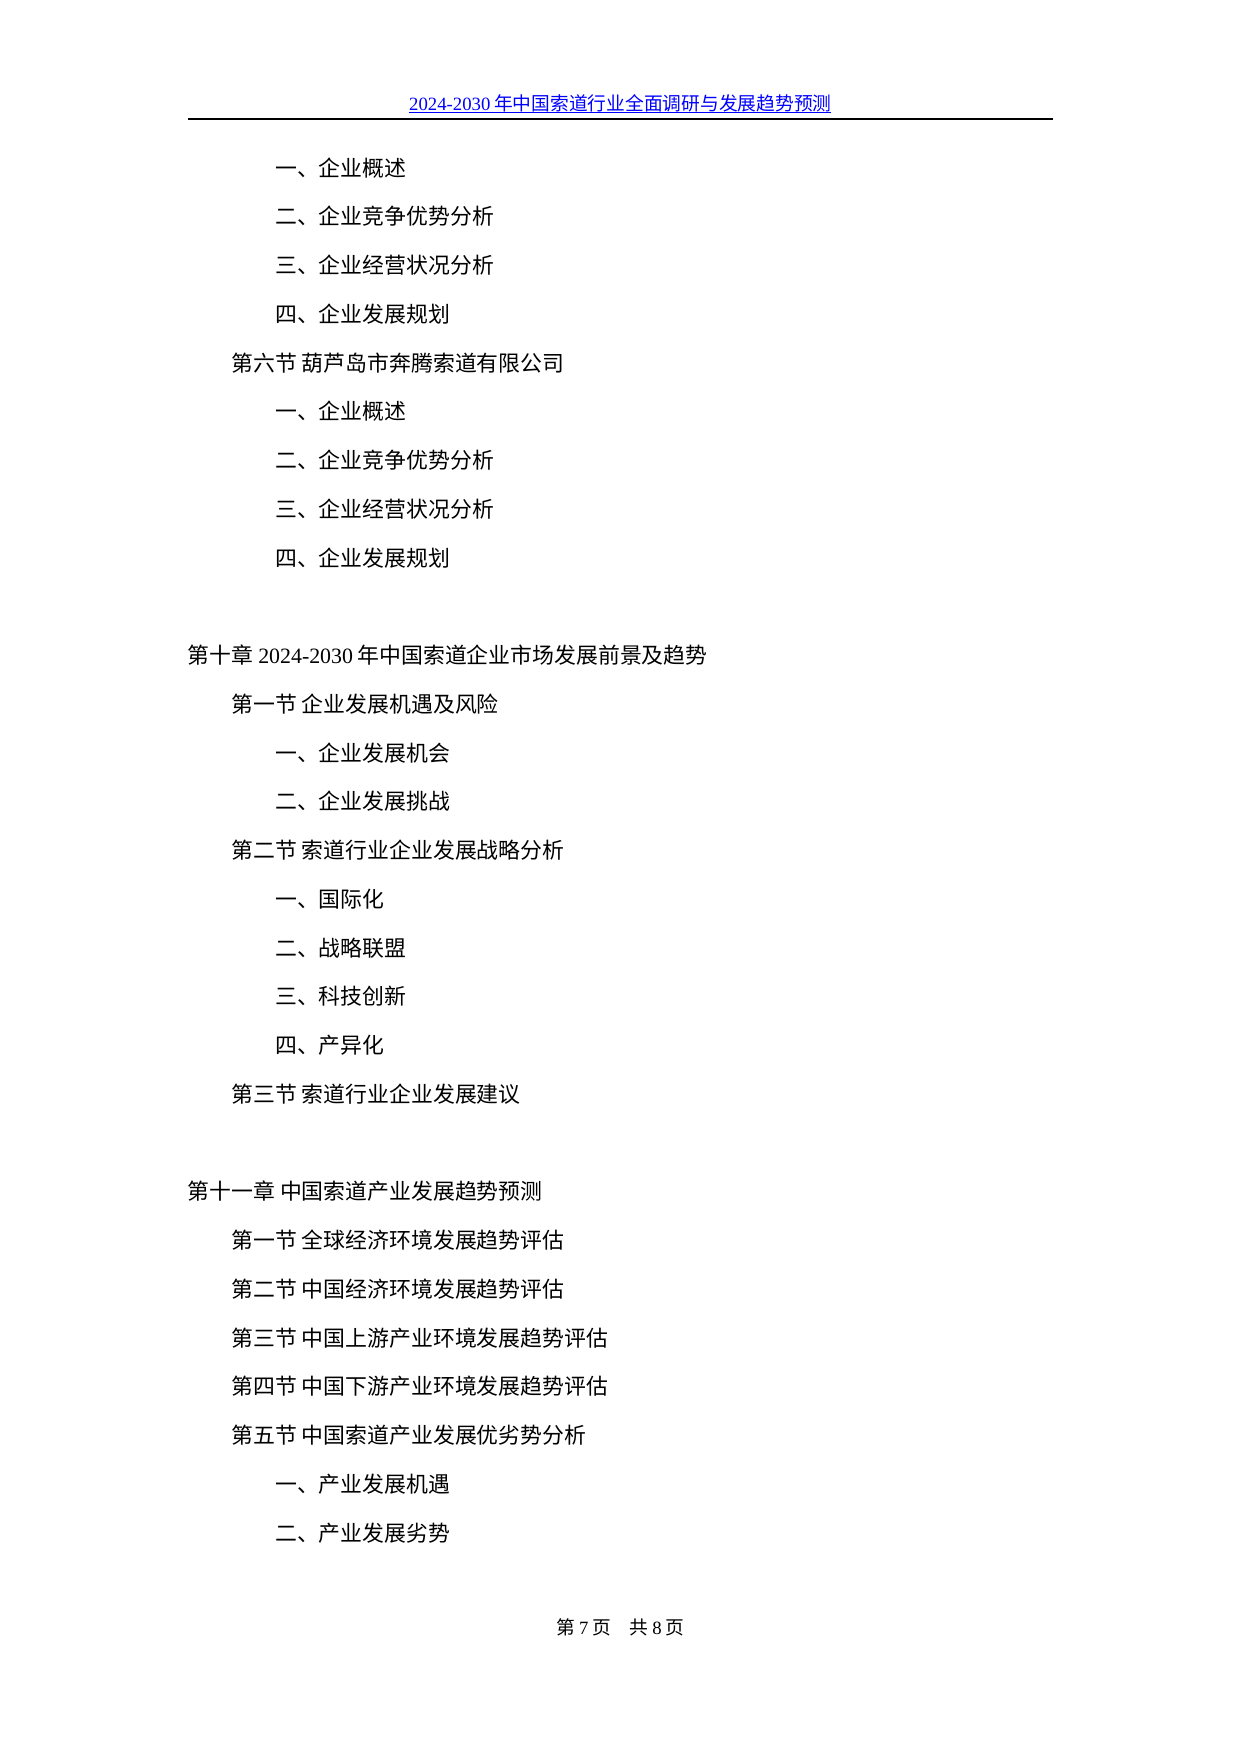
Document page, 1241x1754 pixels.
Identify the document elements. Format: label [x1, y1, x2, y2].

text [187, 150, 1053, 1548]
